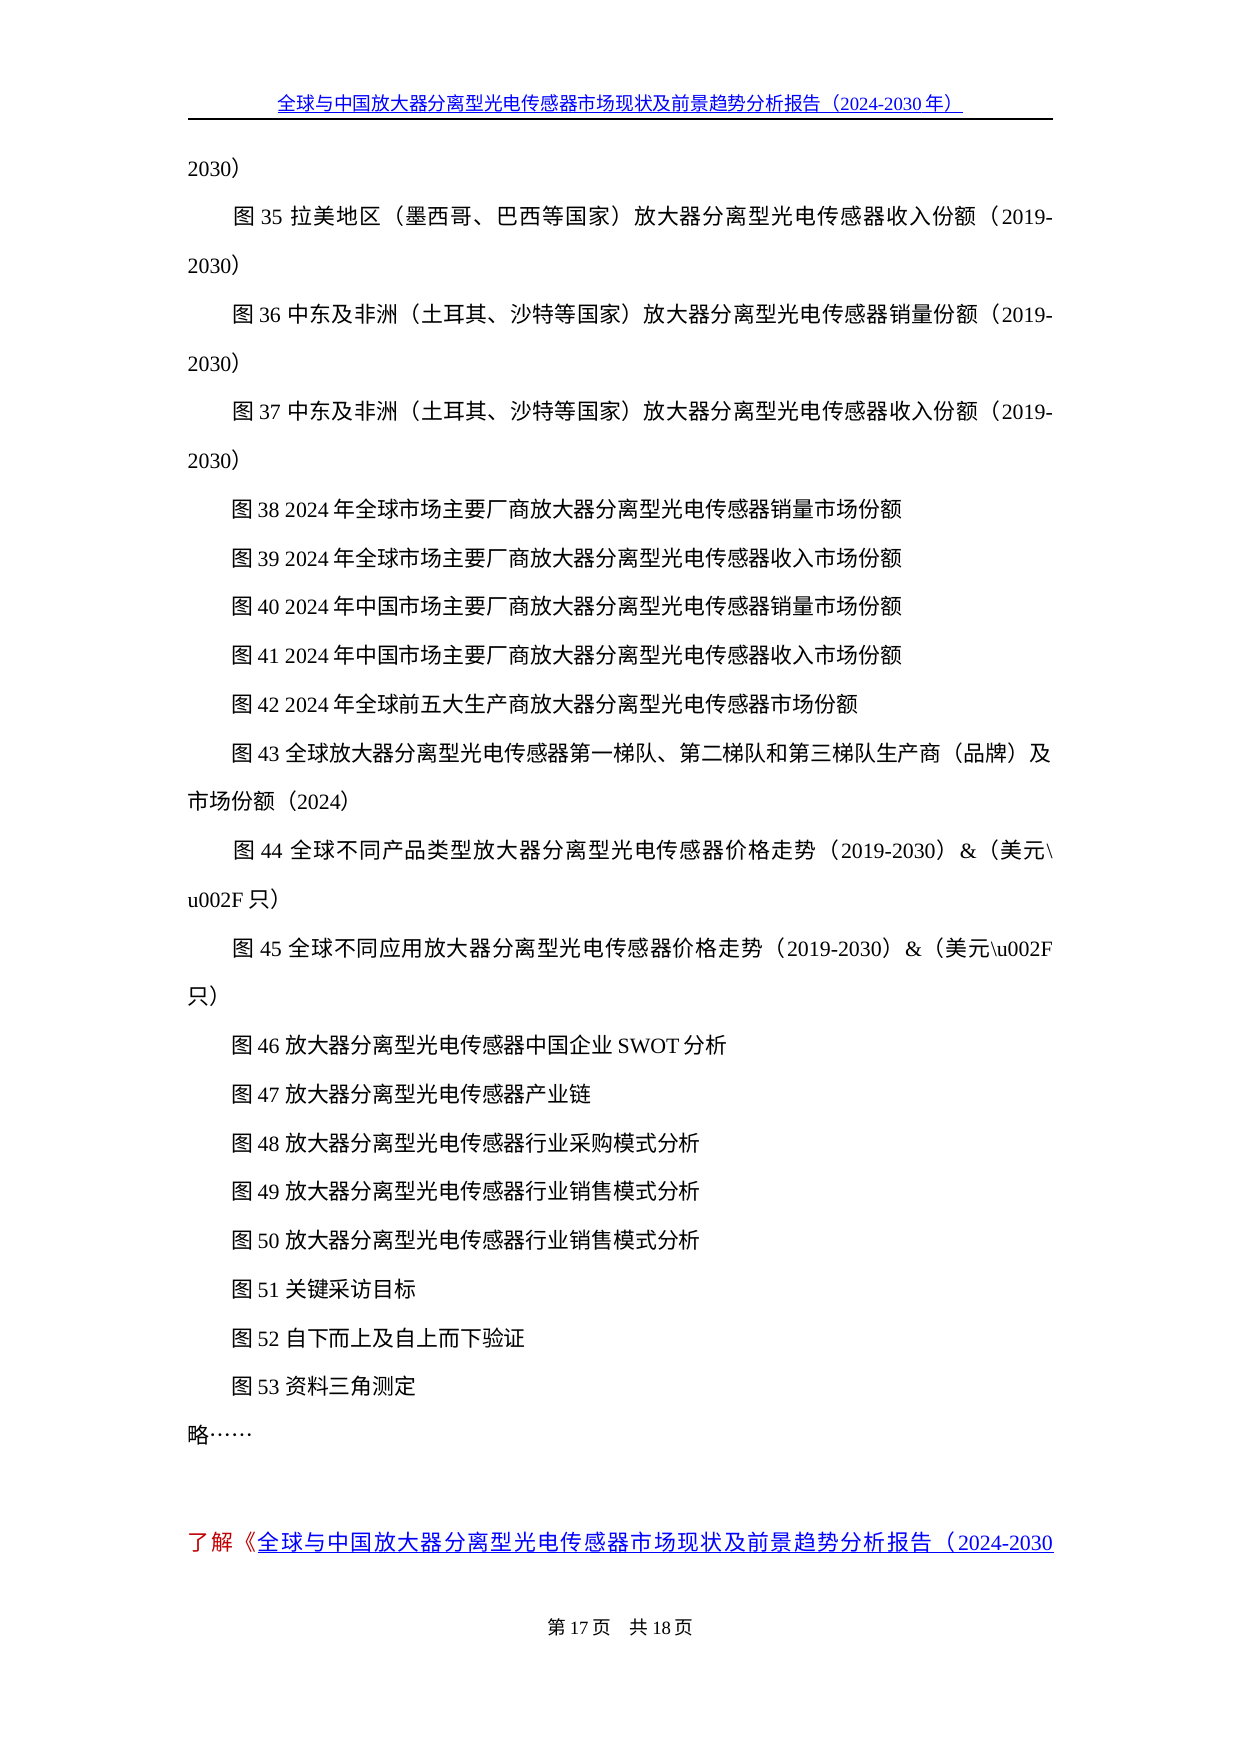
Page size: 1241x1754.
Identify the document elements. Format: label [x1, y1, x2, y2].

text [187, 150, 1053, 1450]
text [187, 1524, 1053, 1557]
